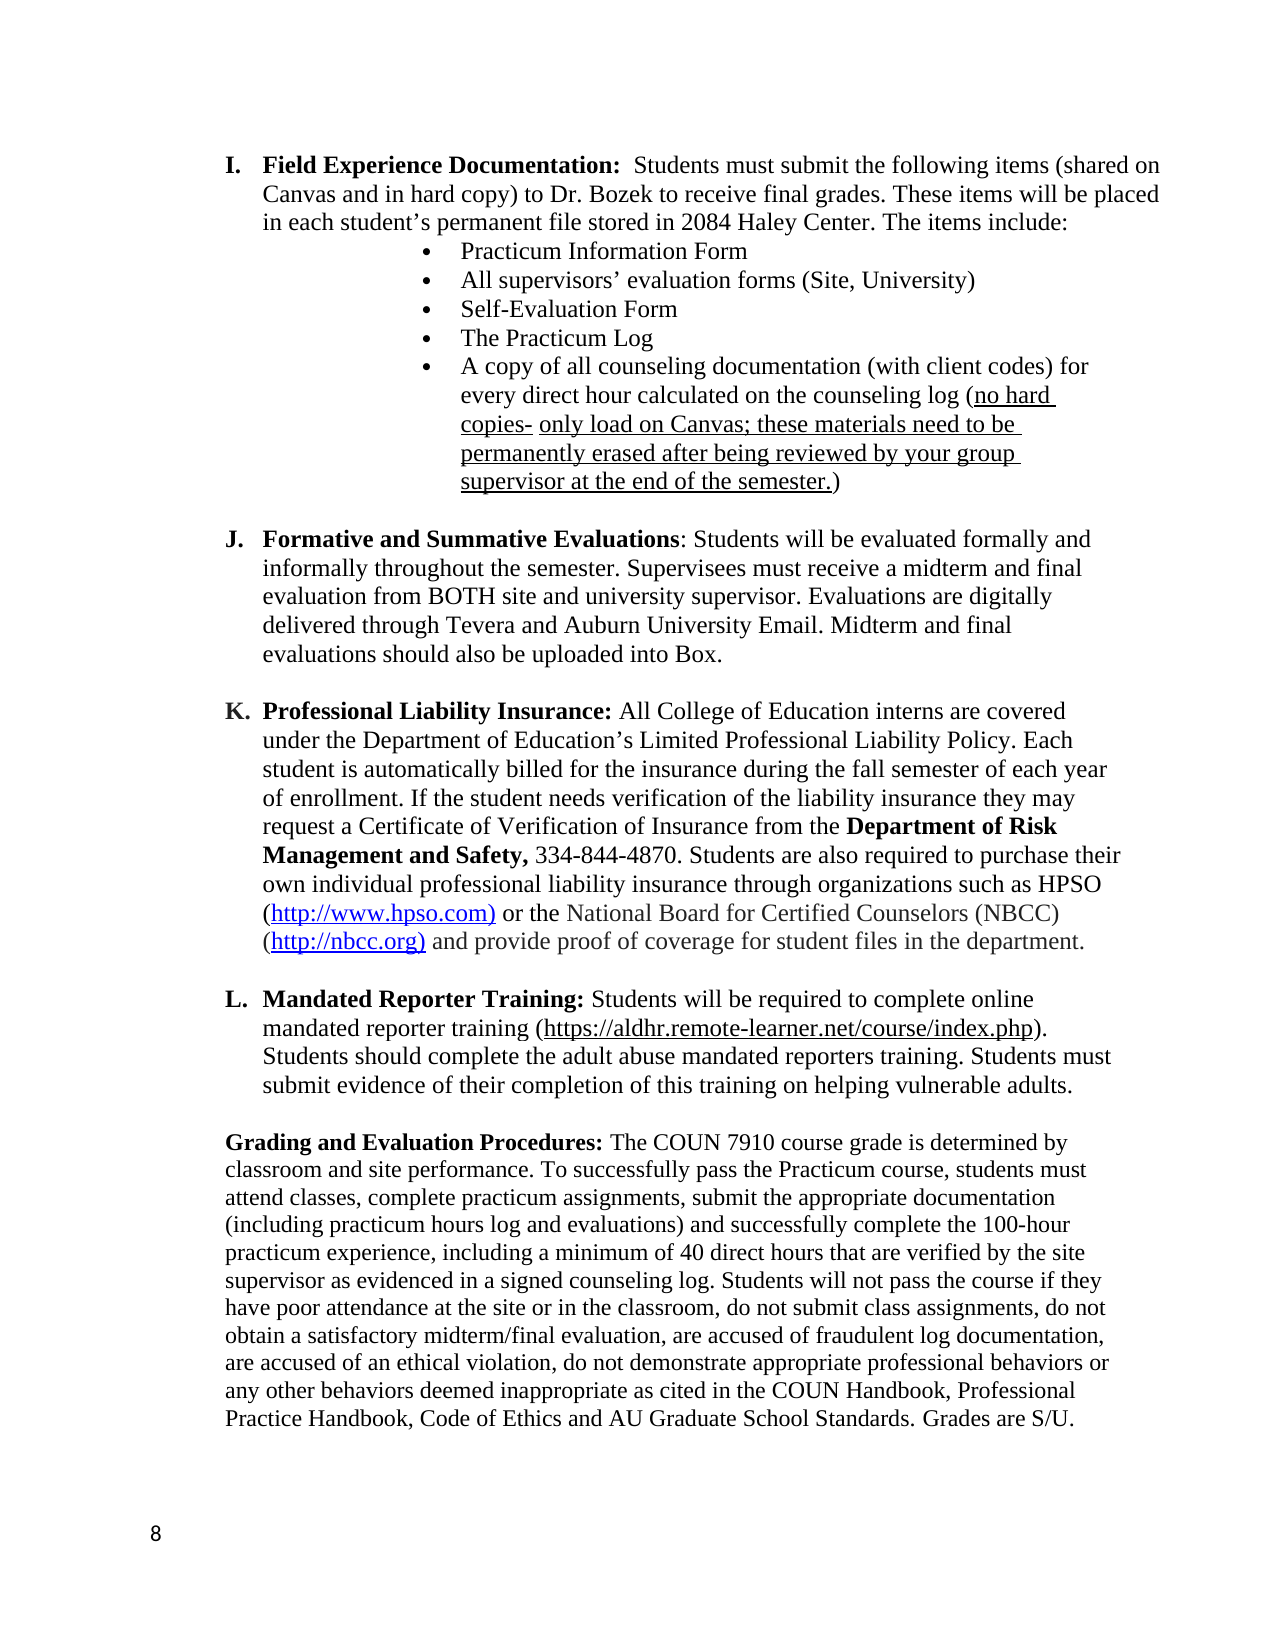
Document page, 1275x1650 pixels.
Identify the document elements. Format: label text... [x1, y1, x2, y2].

list Self-Evaluation Form [423, 294, 1125, 322]
list Practicum Information Form [423, 236, 1125, 265]
list All supervisors’ evaluation forms (Site, University) [423, 265, 1125, 294]
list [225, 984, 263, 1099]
list Formative and Summative Evaluations: Students will be evaluated formally and informally throughout the semester. Supervisees must receive a midterm and final evaluation from BOTH site and university supervisor. Evaluations are digitally delivered through Tevera and Auburn University Email. Midterm and final evaluations should also be uploaded into Box. [225, 524, 1094, 668]
text Grading and Evaluation Procedures: The COUN 7910 course grade is determined by classroom and site performance. To successfully pass the Practicum course, students must attend classes, complete practicum assignments, submit the appropriate documentation (including practicum hours log and evaluations) and successfully complete the 100-hour practicum experience, including a minimum of 40 direct hours that are verified by the site supervisor as evidenced in a signed counseling log. Students will not pass the course if they have poor attendance at the site or in the classroom, do not submit class assignments, do not obtain a satisfactory midterm/final evaluation, are accused of fraudulent log documentation, are accused of an ethical violation, do not demonstrate appropriate professional behaviors or any other behaviors deemed inappropriate as cited in the COUN Handbook, Professional Practice Handbook, Code of Ethics and AU Graduate School Standards. Grades are S/U. [225, 1128, 1125, 1431]
list A copy of all counseling documentation (with client codes) for every direct hour calculated on the counseling log (no hard copies- only load on Canvas; these materials need to be permanently erased after being reviewed by your group supervisor at the end of the semester.) [423, 351, 1094, 495]
list Field Experience Documentation: Students must submit the following items (shared on Canvas and in hard copy) to Dr. Bozek to receive final grades. These items will be placed in each student’s permanent file stored in 2084 Haley Center. The items include: [225, 150, 1162, 236]
list Professional Liability Insurance: All College of Education interns are covered under the Department of Education’s Limited Professional Liability Policy. Each student is automatically billed for the insurance during the fall semester of each year of enrollment. If the student needs verification of the liability insurance they may request a Certificate of Verification of Insurance from the Department of Risk Management and Safety, 334-844-4870. Students are also required to purchase their own individual professional liability insurance through organizations such as HPSO (http://www.hpso.com) or the National Board for Certified Counselors (NBCC) (http://nbcc.org) and provide proof of coverage for student files in the department. [225, 696, 1125, 955]
list The Practicum Log [423, 323, 1125, 351]
